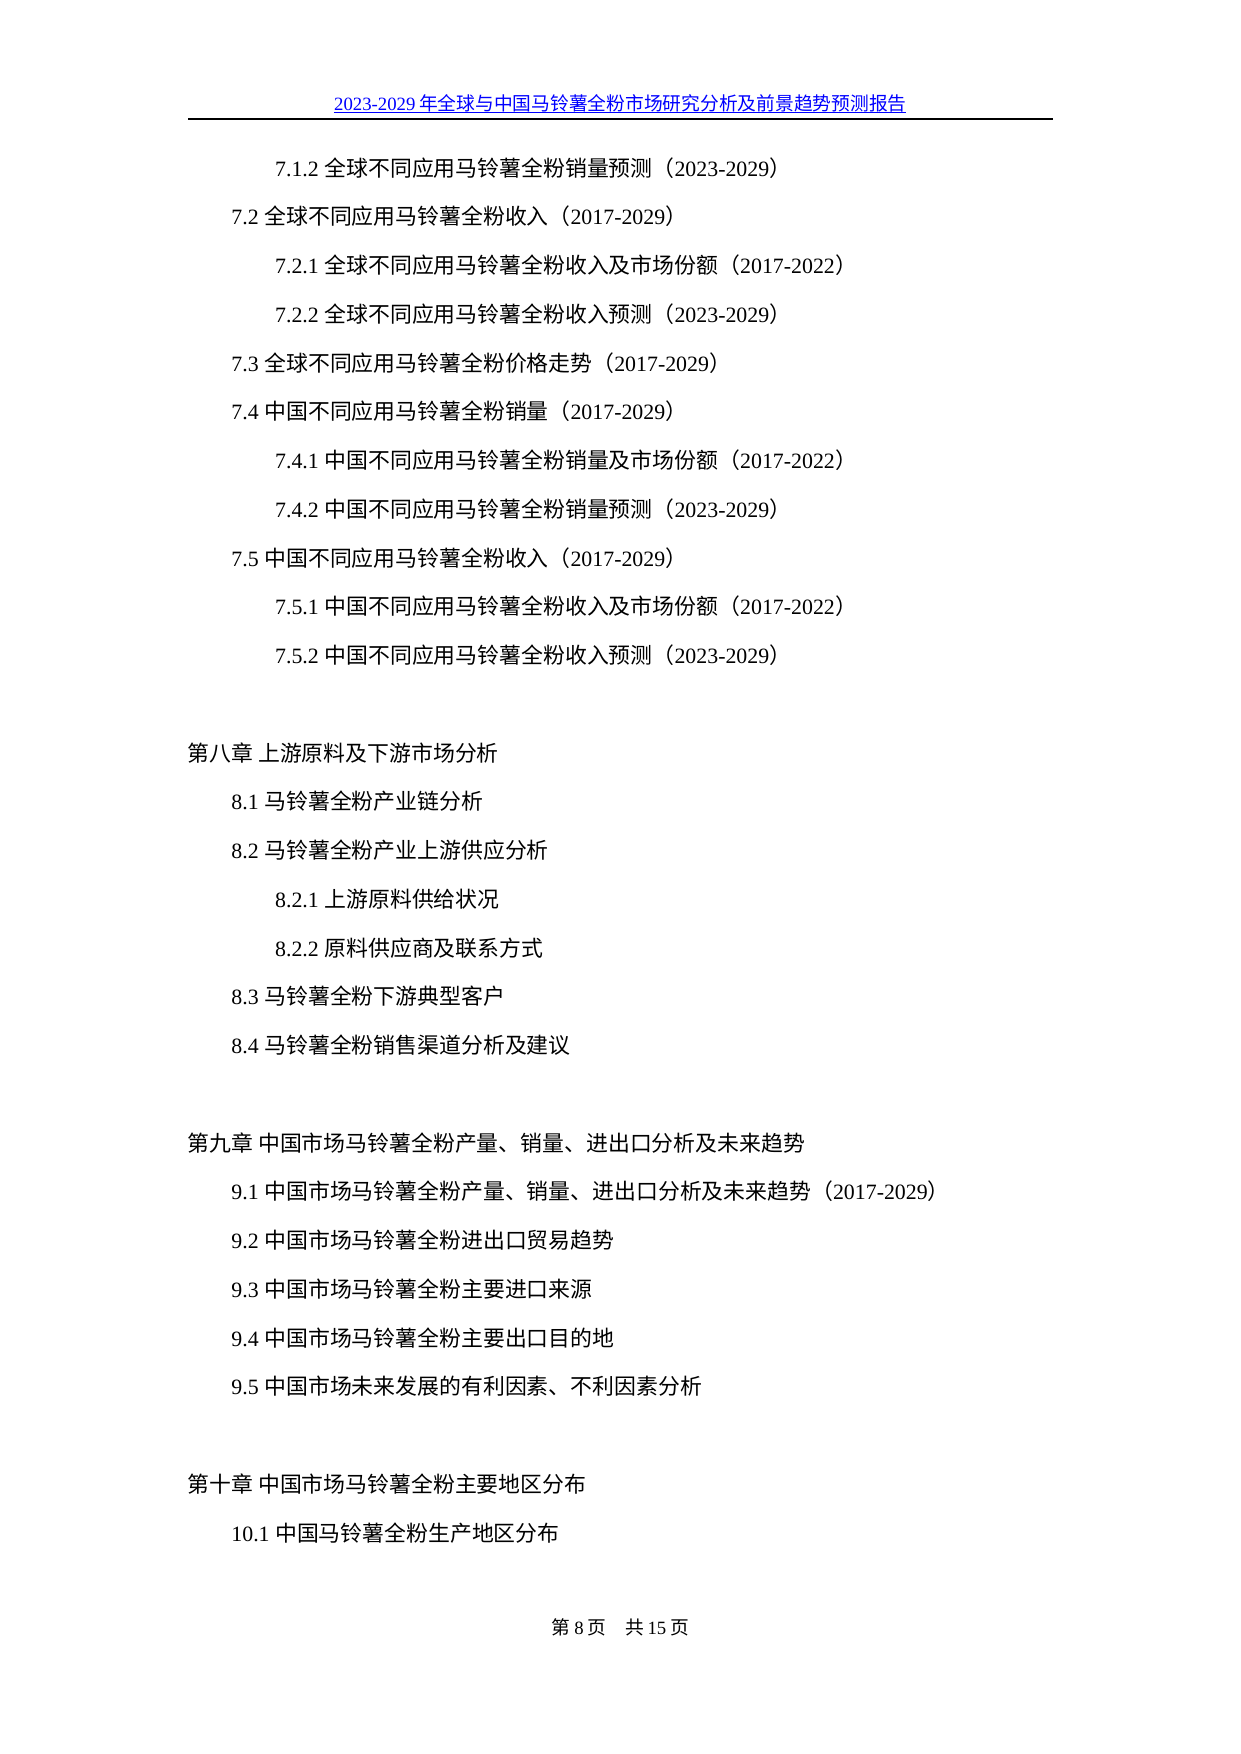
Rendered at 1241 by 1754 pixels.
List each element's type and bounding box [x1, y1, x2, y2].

text [187, 150, 1053, 1548]
